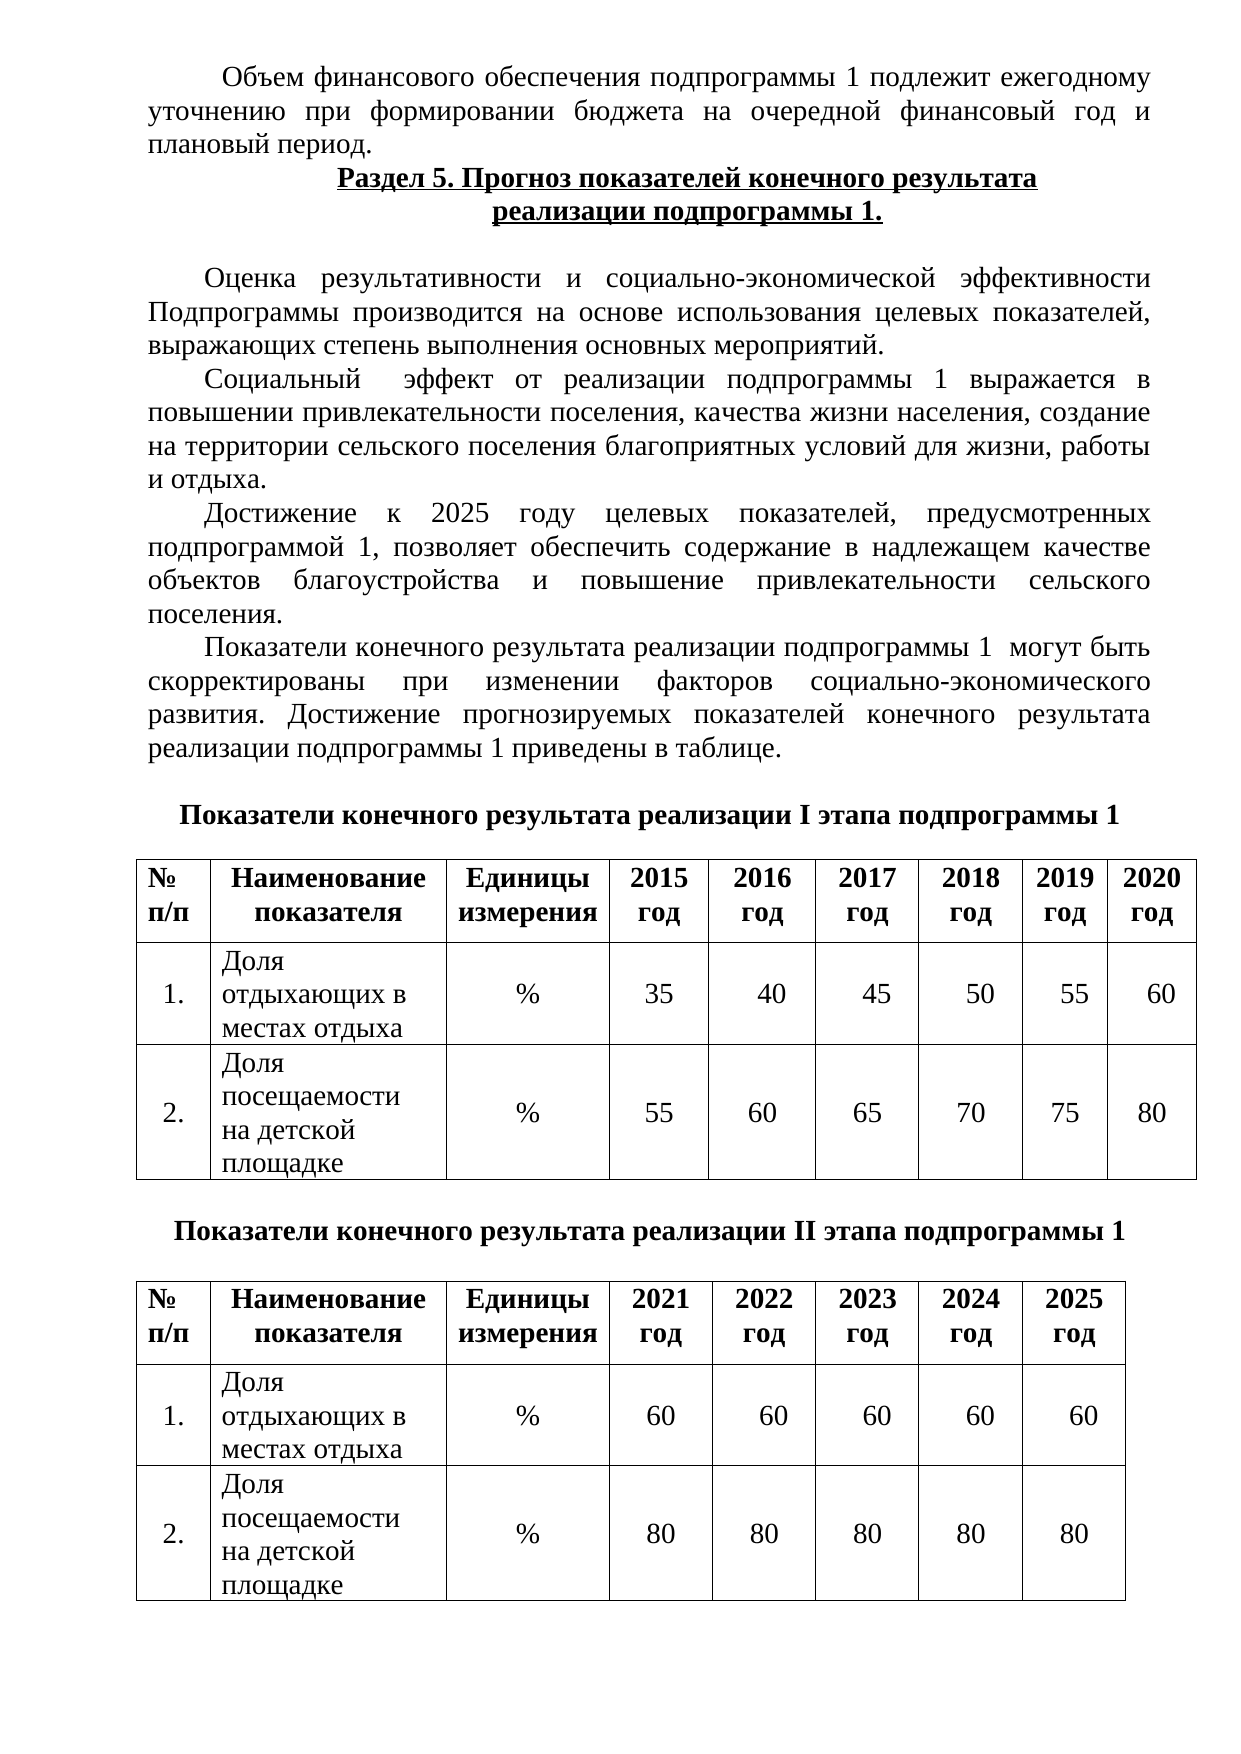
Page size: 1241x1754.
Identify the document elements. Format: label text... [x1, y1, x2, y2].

table_cell 40 [709, 943, 815, 1044]
table_cell 35 [610, 943, 708, 1044]
table_header Единицы измерения [447, 1282, 609, 1363]
table_header 2018 год [919, 860, 1022, 942]
table_header 2015 год [610, 860, 708, 942]
table_cell 80 [610, 1466, 712, 1600]
table_header 2022 год [713, 1282, 815, 1363]
table_cell 45 [816, 943, 918, 1044]
table_cell 55 [610, 1045, 708, 1179]
table_cell 60 [1108, 943, 1196, 1044]
table_header 2024 год [919, 1282, 1022, 1363]
table_cell 60 [610, 1365, 712, 1465]
table_cell 70 [919, 1045, 1022, 1179]
text Объем финансового обеспечения подпрограммы 1 подлежит ежегодному уточнению при формировании бюджета на очередной финансовый год и плановый период. [148, 59, 1152, 160]
table_header 2019 год [1023, 860, 1107, 942]
table_cell 65 [816, 1045, 918, 1179]
text Показатели конечного результата реализации подпрограммы 1 могут быть скорректированы при изменении факторов социально-экономического развития. Достижение прогнозируемых показателей конечного результата реализации подпрограммы 1 приведены в таблице. [148, 629, 1152, 763]
table_header 2021 год [610, 1282, 712, 1363]
text Показатели конечного результата реализации I этапа подпрограммы 1 [148, 797, 1152, 831]
table_cell 2. [137, 1466, 210, 1600]
text Оценка результативности и социально-экономической эффективности Подпрограммы производится на основе использования целевых показателей, выражающих степень выполнения основных мероприятий. [148, 260, 1152, 361]
table_cell 60 [709, 1045, 815, 1179]
table_cell 55 [1023, 943, 1107, 1044]
table_cell 60 [816, 1365, 918, 1465]
text Социальный эффект от реализации подпрограммы 1 выражается в повышении привлекательности поселения, качества жизни населения, создание на территории сельского поселения благоприятных условий для жизни, работы и отдыха. [148, 361, 1152, 495]
table_header 2020 год [1108, 860, 1196, 942]
table_cell Доля посещаемости на детской площадке [211, 1045, 446, 1179]
table_cell % [447, 1045, 609, 1179]
table_cell 2. [137, 1045, 210, 1179]
text Достижение к 2025 году целевых показателей, предусмотренных подпрограммой 1, позволяет обеспечить содержание в надлежащем качестве объектов благоустройства и повышение привлекательности сельского поселения. [148, 495, 1152, 629]
table_cell 80 [1023, 1466, 1125, 1600]
text Показатели конечного результата реализации II этапа подпрограммы 1 [148, 1213, 1152, 1247]
table_cell 1. [137, 1365, 210, 1465]
table_header 2023 год [816, 1282, 918, 1363]
table_cell % [447, 1365, 609, 1465]
table_header 2016 год [709, 860, 815, 942]
text Раздел 5. Прогноз показателей конечного результата [148, 160, 1152, 193]
table_cell 80 [713, 1466, 815, 1600]
table_cell 1. [137, 943, 210, 1044]
table_header Единицы измерения [447, 860, 609, 942]
table_cell 75 [1023, 1045, 1107, 1179]
table_cell Доля отдыхающих в местах отдыха [211, 1365, 446, 1465]
table_header № п/п [137, 1282, 210, 1363]
text реализации подпрограммы 1. [148, 193, 1152, 227]
table_cell 60 [713, 1365, 815, 1465]
table_cell % [447, 1466, 609, 1600]
table_header № п/п [137, 860, 210, 942]
table_cell 60 [919, 1365, 1022, 1465]
table_cell Доля посещаемости на детской площадке [211, 1466, 446, 1600]
table_cell 80 [816, 1466, 918, 1600]
table_cell 50 [919, 943, 1022, 1044]
table_header 2025 год [1023, 1282, 1125, 1363]
table_cell % [447, 943, 609, 1044]
table_cell 80 [919, 1466, 1022, 1600]
table_cell 80 [1108, 1045, 1196, 1179]
table_header 2017 год [816, 860, 918, 942]
table_header Наименование показателя [211, 860, 446, 942]
table_cell Доля отдыхающих в местах отдыха [211, 943, 446, 1044]
table_cell 60 [1023, 1365, 1125, 1465]
table_header Наименование показателя [211, 1282, 446, 1363]
